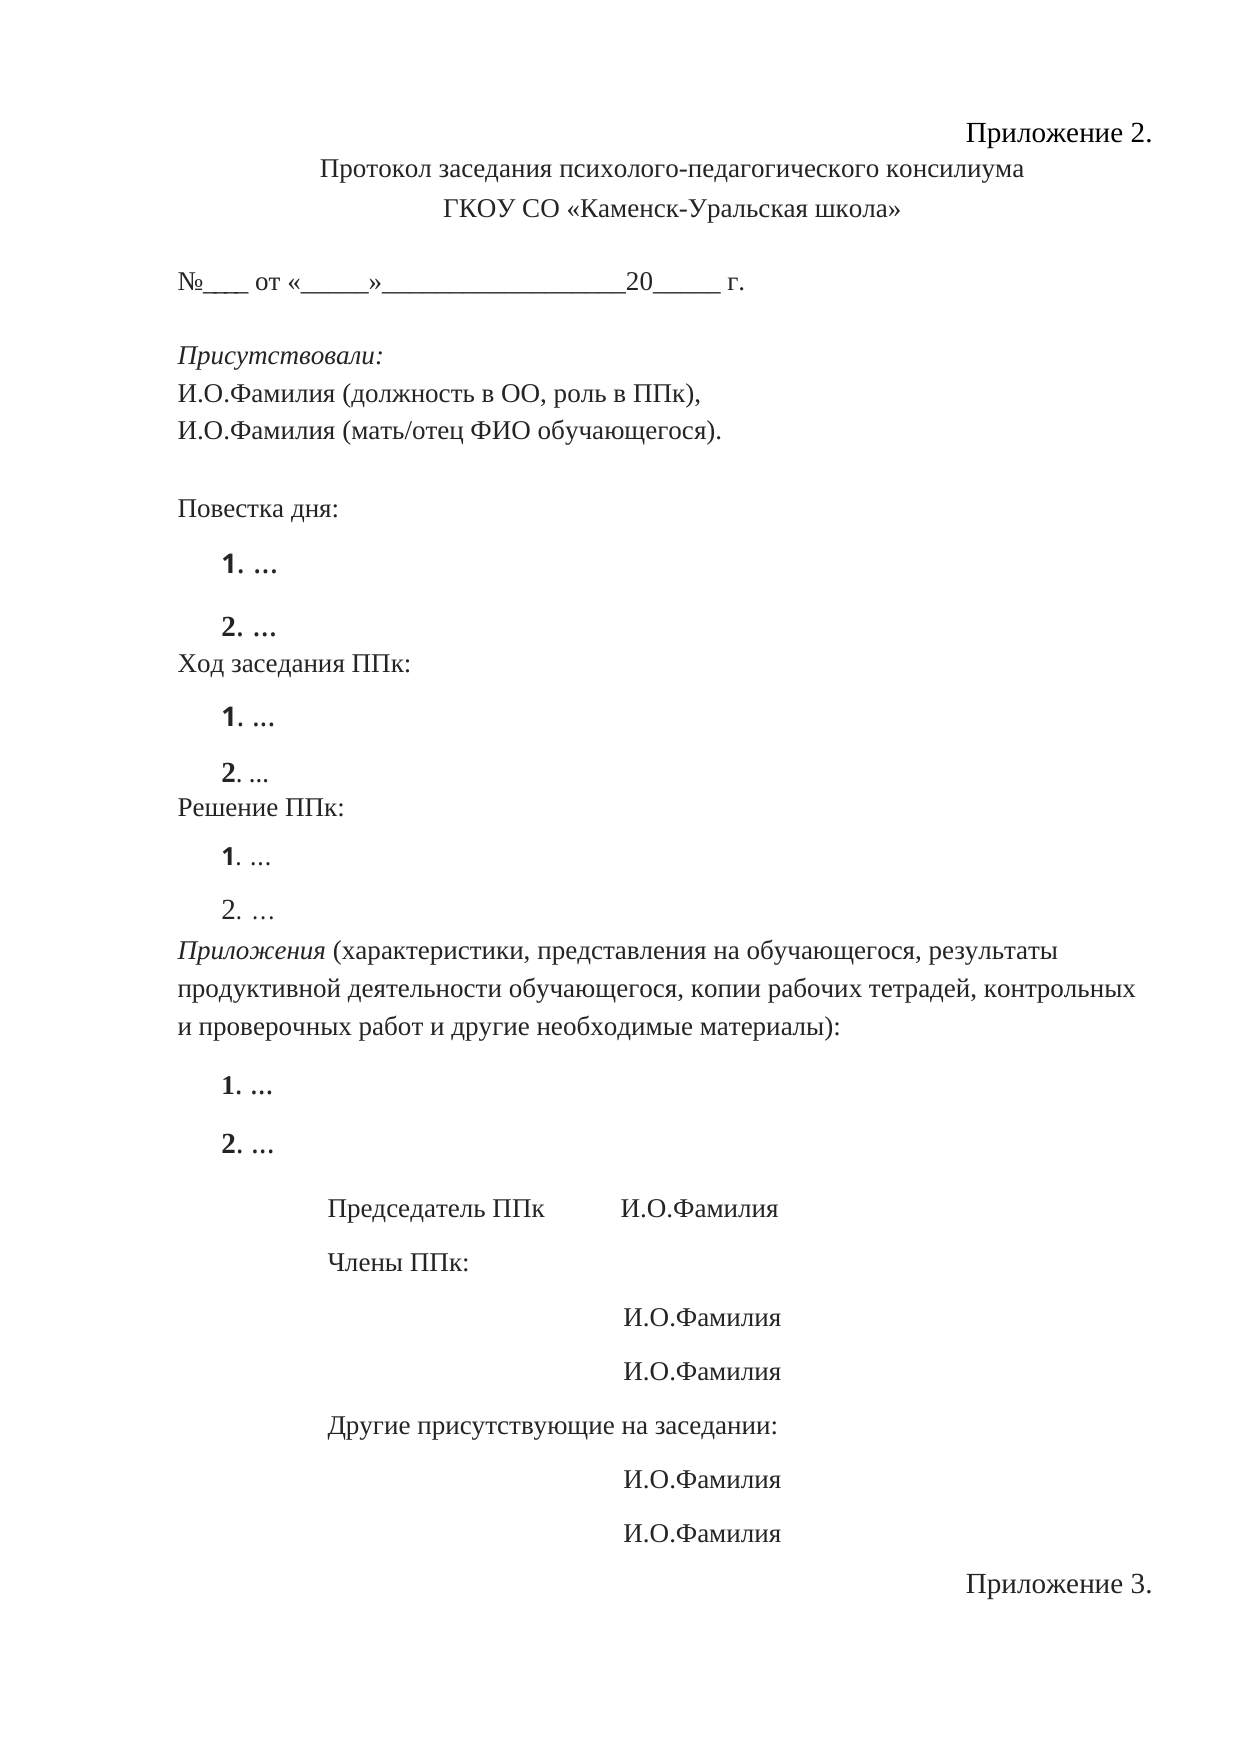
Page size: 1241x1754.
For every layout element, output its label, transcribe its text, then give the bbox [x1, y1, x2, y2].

text 2. ... [221, 1123, 1152, 1162]
text И.О.Фамилия [400, 1296, 1152, 1333]
text Ход заседания ППк: [177, 649, 1152, 679]
text 2. ... [221, 755, 1152, 790]
text 1. ... [221, 540, 1152, 583]
text Протокол заседания психолого-педагогического консилиума [192, 158, 1152, 183]
text 1. ... [221, 1063, 1152, 1103]
text Председатель ППк И.О.Фамилия [327, 1188, 1152, 1225]
text ГКОУ СО «Каменск-Уральская школа» [192, 193, 1152, 223]
text № от «_____»__________________20_____ г. [177, 267, 1152, 297]
text 2. ... [221, 892, 1152, 927]
text 1. ... [221, 696, 1152, 735]
text Приложение 3. [177, 1567, 1152, 1600]
text Решение ППк: [177, 792, 1152, 822]
text И.О.Фамилия [400, 1350, 1152, 1388]
text Приложение 2. [369, 122, 1152, 147]
text И.О.Фамилия [400, 1458, 1152, 1496]
text Другие присутствующие на заседании: [327, 1404, 1152, 1442]
text Приложения (характеристики, представления на обучающегося, результаты продуктивной деятельности обучающегося, копии рабочих тетрадей, контрольных и проверочных работ и другие необходимые материалы): [177, 929, 1152, 1043]
text 2. ... [221, 603, 1152, 646]
text 1. ... [221, 839, 1152, 873]
text И.О.Фамилия (должность в ОО, роль в ППк), [177, 372, 1152, 409]
text Повестка дня: [177, 494, 1152, 524]
text И.О.Фамилия (мать/отец ФИО обучающегося). [177, 409, 1152, 447]
text И.О.Фамилия [400, 1513, 1152, 1550]
text Члены ППк: [327, 1242, 1152, 1279]
text Присутствовали: [177, 334, 1152, 372]
